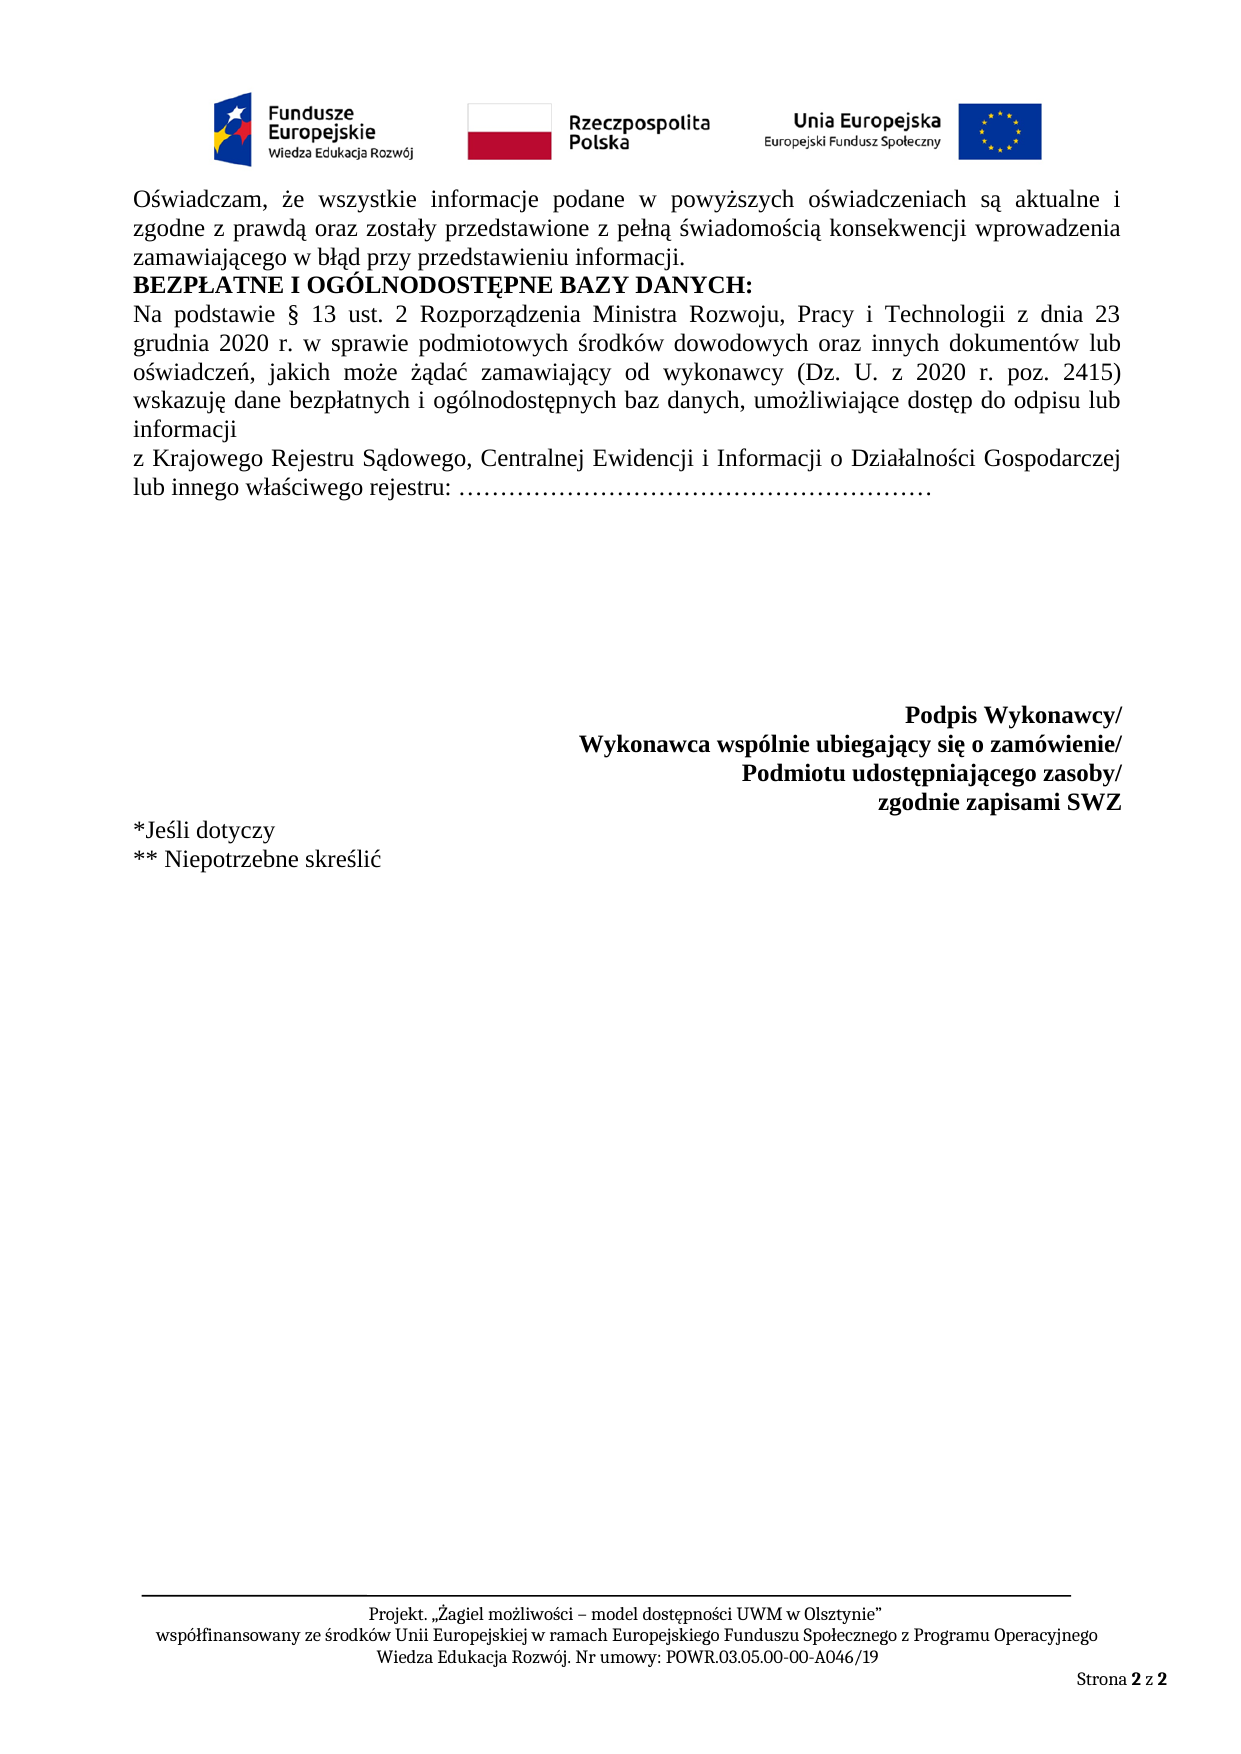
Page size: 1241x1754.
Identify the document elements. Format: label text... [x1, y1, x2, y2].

text Na podstawie § 13 ust. 2 Rozporządzenia Ministra Rozwoju, Pracy i Technologii z dnia 23 grudnia 2020 r. w sprawie podmiotowych środków dowodowych oraz innych dokumentów lub oświadczeń, jakich może żądać zamawiający od wykonawcy (Dz. U. z 2020 r. poz. 2415) wskazuję dane bezpłatnych i ogólnodostępnych baz danych, umożliwiające dostęp do odpisu lub informacji z Krajowego Rejestru Sądowego, Centralnej Ewidencji i Informacji o Działalności Gospodarczej lub innego właściwego rejestru: ………………………………………………… [133, 299, 1122, 501]
text Wykonawca wspólnie ubiegający się o zamówienie/ [133, 729, 1122, 758]
text BEZPŁATNE I OGÓLNODOSTĘPNE BAZY DANYCH: [133, 271, 1122, 299]
text ** Niepotrzebne skreślić [133, 844, 1122, 873]
text Oświadczam, że wszystkie informacje podane w powyższych oświadczeniach są aktualne i zgodne z prawdą oraz zostały przedstawione z pełną świadomością konsekwencji wprowadzenia zamawiającego w błąd przy przedstawieniu informacji. [133, 184, 1122, 271]
text *Jeśli dotyczy [133, 815, 1122, 844]
picture [195, 73, 1060, 185]
text Podpis Wykonawcy/ [133, 700, 1122, 729]
text Podmiotu udostępniającego zasoby/ [133, 758, 1122, 787]
text zgodnie zapisami SWZ [133, 787, 1122, 815]
